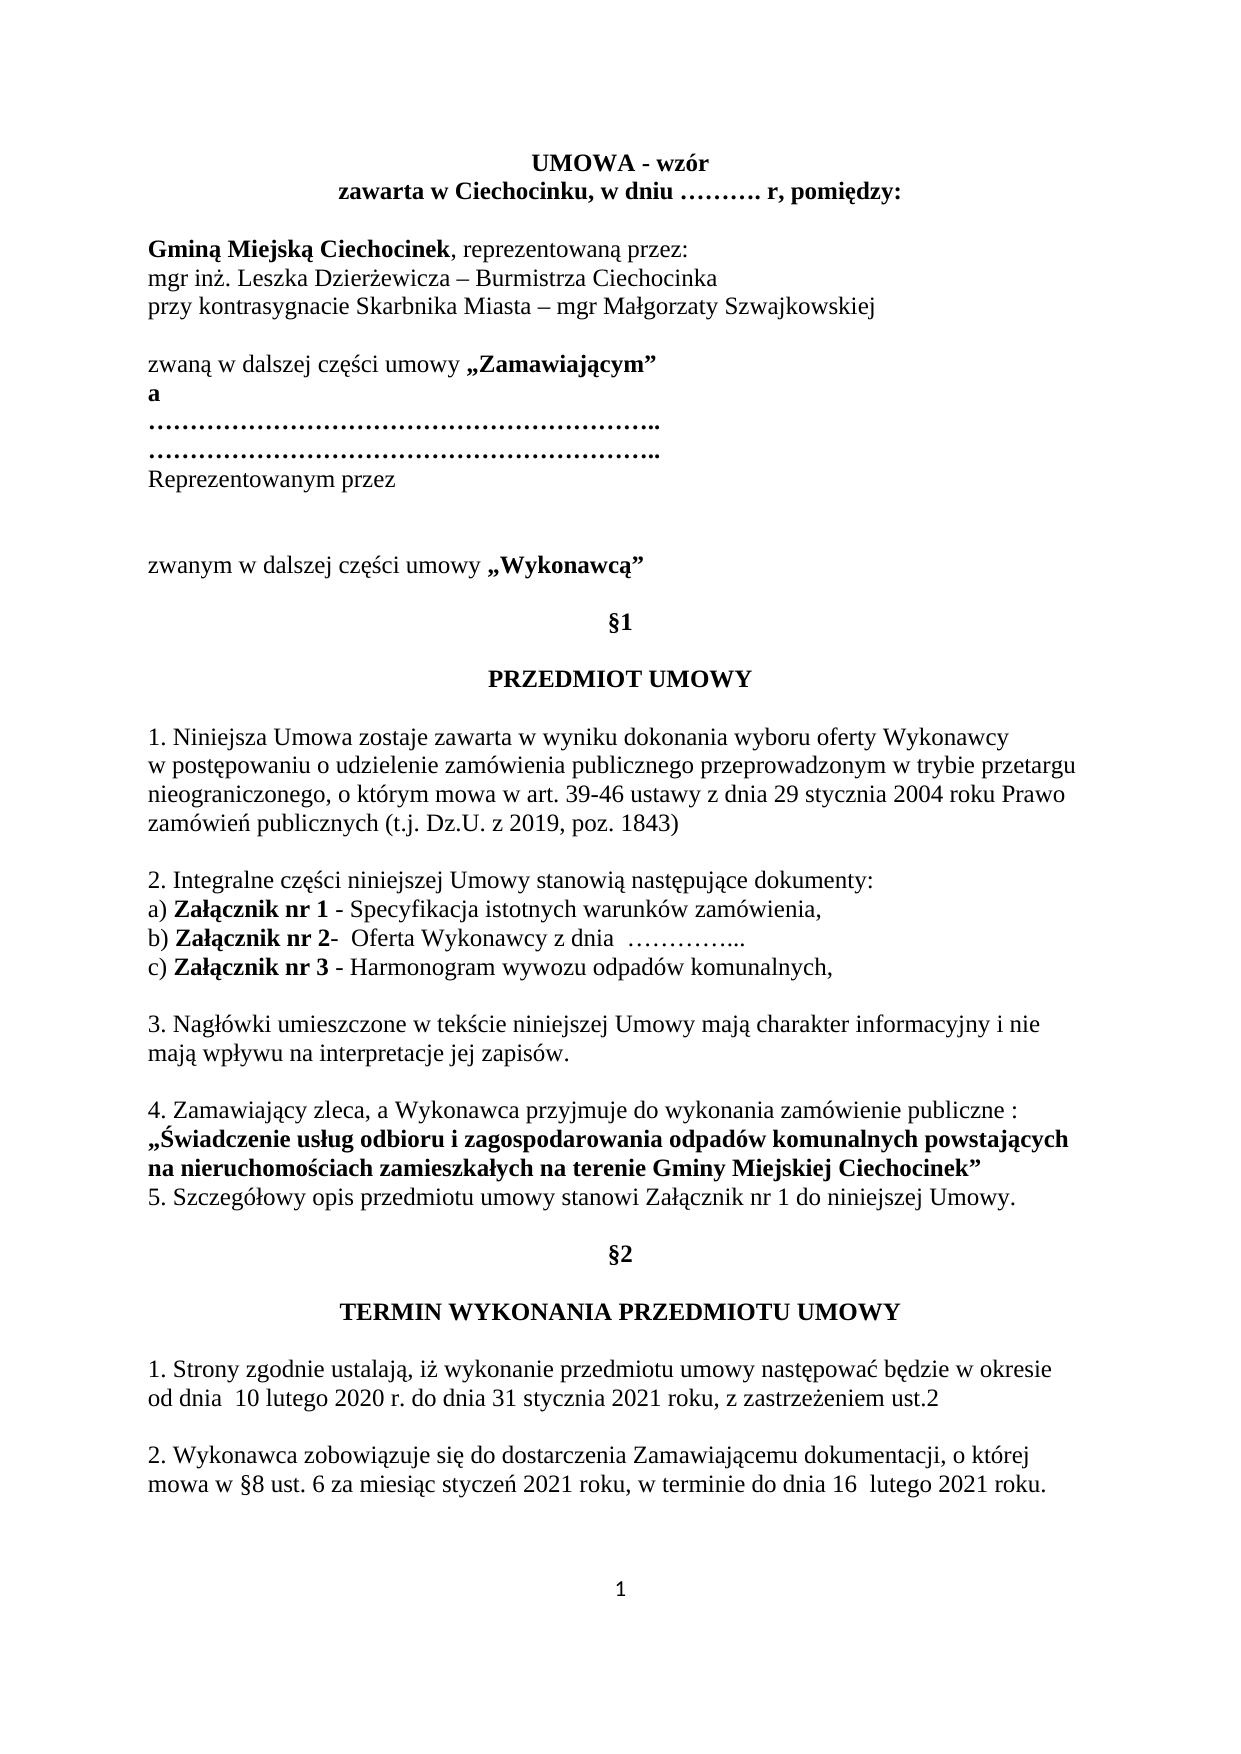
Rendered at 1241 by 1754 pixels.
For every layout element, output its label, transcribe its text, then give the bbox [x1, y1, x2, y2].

text 2. Wykonawca zobowiązuje się do dostarczenia Zamawiającemu dokumentacji, o której mowa w §8 ust. 6 za miesiąc styczeń 2021 roku, w terminie do dnia 16 lutego 2021 roku. [148, 1441, 1093, 1498]
text zwanym w dalszej części umowy „Wykonawcą” [148, 550, 1093, 579]
text TERMIN WYKONANIA PRZEDMIOTU UMOWY [148, 1297, 1093, 1326]
text …………………………………………………….. [148, 435, 1093, 464]
text …………………………………………………….. [148, 406, 1093, 435]
text Gminą Miejską Ciechocinek, reprezentowaną przez: [148, 234, 1093, 263]
text 4. Zamawiający zleca, a Wykonawca przyjmuje do wykonania zamówienie publiczne : [148, 1096, 1093, 1124]
text „Świadczenie usług odbioru i zagospodarowania odpadów komunalnych powstających na nieruchomościach zamieszkałych na terenie Gminy Miejskiej Ciechocinek” [148, 1124, 1093, 1182]
text zawarta w Ciechocinku, w dniu ………. r, pomiędzy: [148, 176, 1093, 205]
text przy kontrasygnacie Skarbnika Miasta – mgr Małgorzaty Szwajkowskiej [148, 291, 1093, 320]
text 1. Niniejsza Umowa zostaje zawarta w wyniku dokonania wyboru oferty Wykonawcy [148, 722, 1093, 751]
text §2 [148, 1239, 1093, 1268]
text zwaną w dalszej części umowy „Zamawiającym” [148, 349, 1093, 378]
text 2. Integralne części niniejszej Umowy stanowią następujące dokumenty: [148, 866, 1093, 894]
text b) Załącznik nr 2- Oferta Wykonawcy z dnia …………... [148, 923, 1093, 952]
text 5. Szczegółowy opis przedmiotu umowy stanowi Załącznik nr 1 do niniejszej Umowy. [148, 1182, 1093, 1211]
text a [148, 378, 1093, 406]
text Reprezentowanym przez [148, 464, 1093, 493]
text w postępowaniu o udzielenie zamówienia publicznego przeprowadzonym w trybie przetargu nieograniczonego, o którym mowa w art. 39-46 ustawy z dnia 29 stycznia 2004 roku Prawo zamówień publicznych (t.j. Dz.U. z 2019, poz. 1843) [148, 751, 1093, 837]
text mgr inż. Leszka Dzierżewicza – Burmistrza Ciechocinka [148, 263, 1093, 291]
text 1. Strony zgodnie ustalają, iż wykonanie przedmiotu umowy następować będzie w okresie [148, 1354, 1093, 1383]
text PRZEDMIOT UMOWY [148, 664, 1093, 693]
text c) Załącznik nr 3 - Harmonogram wywozu odpadów komunalnych, [148, 952, 1093, 981]
text 3. Nagłówki umieszczone w tekście niniejszej Umowy mają charakter informacyjny i nie mają wpływu na interpretacje jej zapisów. [148, 1009, 1093, 1067]
text od dnia 10 lutego 2020 r. do dnia 31 stycznia 2021 roku, z zastrzeżeniem ust.2 [148, 1383, 1093, 1412]
text UMOWA - wzór [148, 148, 1093, 176]
text §1 [148, 607, 1093, 636]
text a) Załącznik nr 1 - Specyfikacja istotnych warunków zamówienia, [148, 894, 1093, 923]
